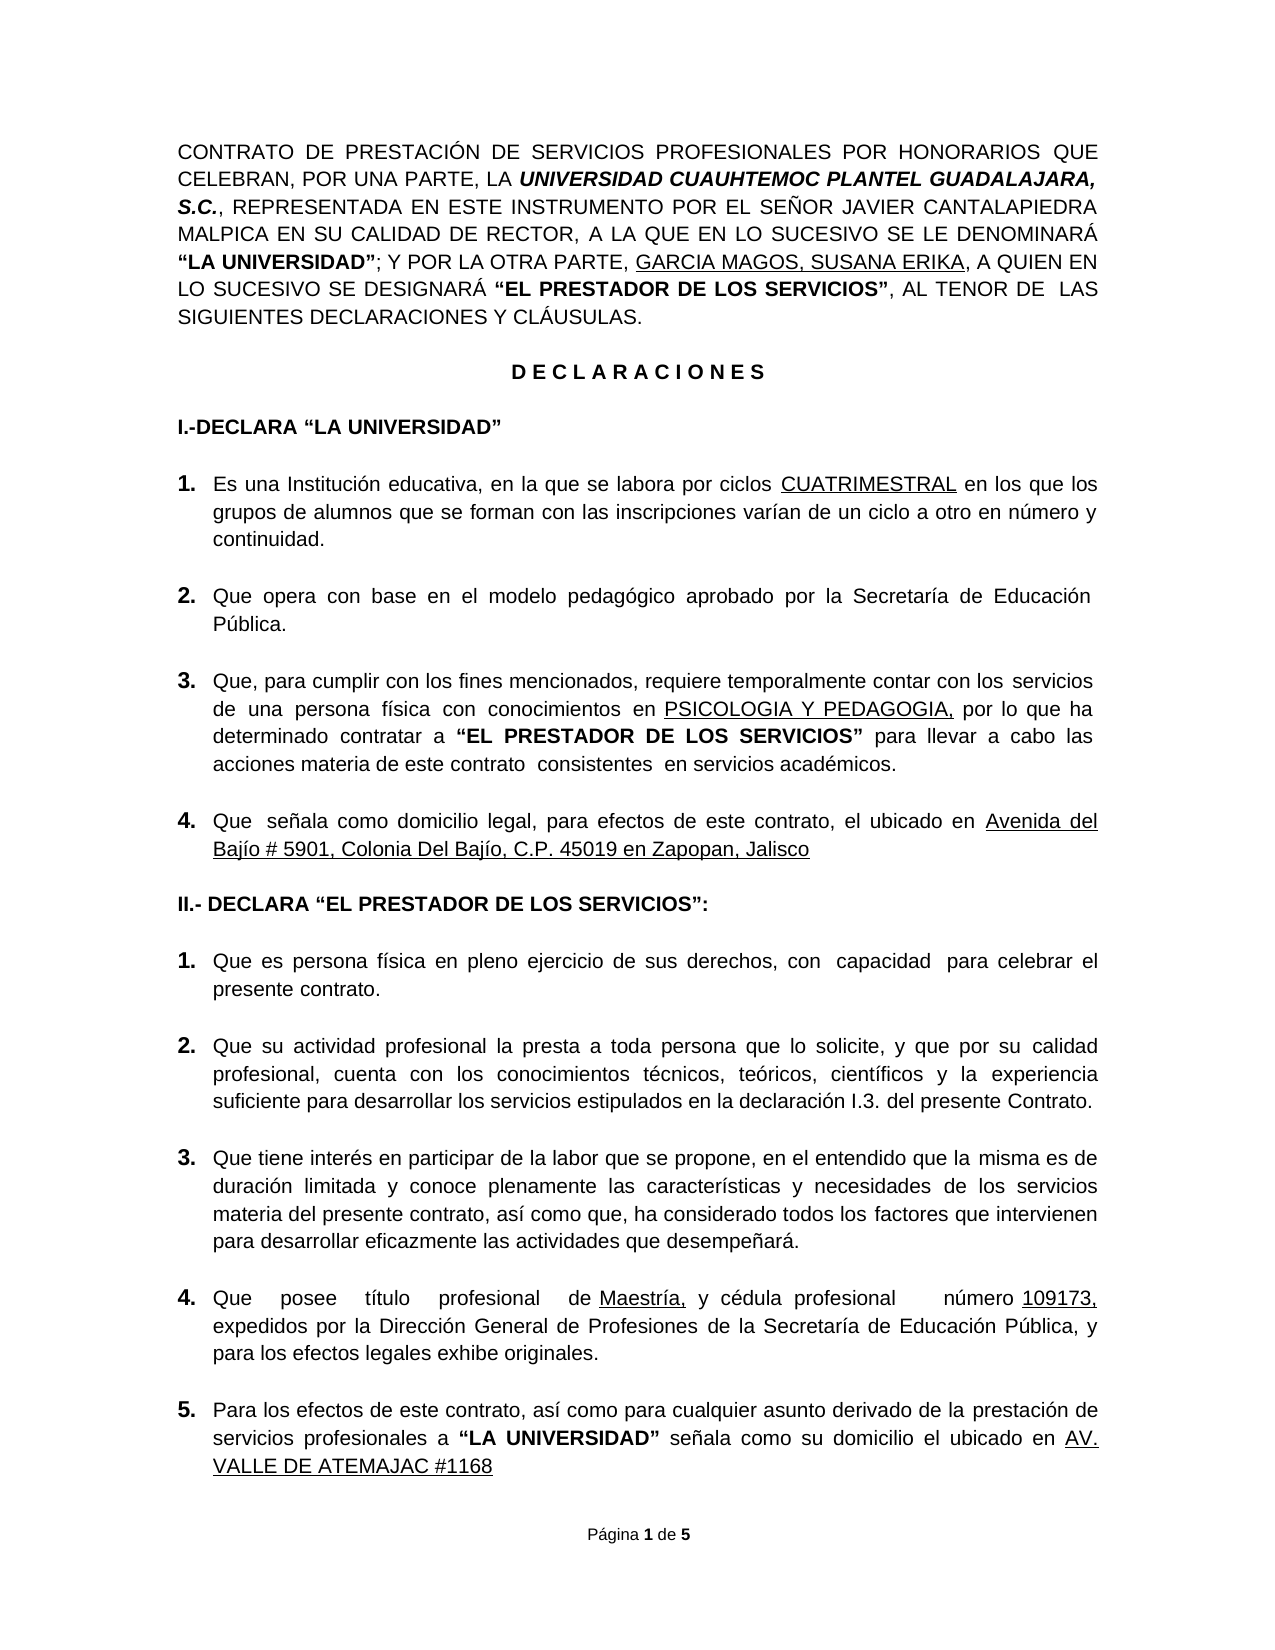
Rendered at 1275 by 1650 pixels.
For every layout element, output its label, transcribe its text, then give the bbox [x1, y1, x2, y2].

list Es una Institución educativa, en la que se labora por ciclos CUATRIMESTRAL en los que los grupos de alumnos que se forman con las inscripciones varían de un ciclo a otro en número y continuidad. [177, 469, 1098, 551]
list Que opera con base en el modelo pedagógico aprobado por la Secretaría de Educación Pública. [177, 582, 1092, 636]
text CONTRATO DE PRESTACIÓN DE SERVICIOS PROFESIONALES POR HONORARIOS QUE CELEBRAN, POR UNA PARTE, LA UNIVERSIDAD CUAUHTEMOC PLANTEL GUADALAJARA, S.C., REPRESENTADA EN ESTE INSTRUMENTO POR EL SEÑOR JAVIER CANTALAPIEDRA MALPICA EN SU CALIDAD DE RECTOR, A LA QUE EN LO SUCESIVO SE LE DENOMINARÁ “LA UNIVERSIDAD”; Y POR LA OTRA PARTE, GARCIA MAGOS, SUSANA ERIKA, A QUIEN EN LO SUCESIVO SE DESIGNARÁ “EL PRESTADOR DE LOS SERVICIOS”, AL TENOR DE LAS SIGUIENTES DECLARACIONES Y CLÁUSULAS. [177, 139, 1098, 328]
list Para los efectos de este contrato, así como para cualquier asunto derivado de la prestación de servicios profesionales a “LA UNIVERSIDAD” señala como su domicilio el ubicado en AV. VALLE DE ATEMAJAC #1168 [177, 1396, 1098, 1478]
list Que es persona física en pleno ejercicio de sus derechos, con capacidad para celebrar el presente contrato. [177, 947, 1098, 1001]
subtitle D E C L A R A C I O N E S [177, 359, 1098, 383]
list Que su actividad profesional la presta a toda persona que lo solicite, y que por su calidad profesional, cuenta con los conocimientos técnicos, teóricos, científicos y la experiencia suficiente para desarrollar los servicios estipulados en la declaración I.3. del presente Contrato. [177, 1032, 1098, 1113]
subtitle II.- DECLARA “EL PRESTADOR DE LOS SERVICIOS”: [177, 892, 1110, 916]
list Que posee título profesional de Maestría, y cédula profesional número 109173, expedidos por la Dirección General de Profesiones de la Secretaría de Educación Pública, y para los efectos legales exhibe originales. [177, 1284, 1098, 1365]
text I.-DECLARA “LA UNIVERSIDAD” [177, 414, 1110, 438]
list Que, para cumplir con los fines mencionados, requiere temporalmente contar con los servicios de una persona física con conocimientos en PSICOLOGIA Y PEDAGOGIA, por lo que ha determinado contratar a “EL PRESTADOR DE LOS SERVICIOS” para llevar a cabo las acciones materia de este contrato consistentes en servicios académicos. [177, 667, 1093, 776]
list Que señala como domicilio legal, para efectos de este contrato, el ubicado en Avenida del Bajío # 5901, Colonia Del Bajío, C.P. 45019 en Zapopan, Jalisco [177, 807, 1098, 861]
list Que tiene interés en participar de la labor que se propone, en el entendido que la misma es de duración limitada y conoce plenamente las características y necesidades de los servicios materia del presente contrato, así como que, ha considerado todos los factores que intervienen para desarrollar eficazmente las actividades que desempeñará. [177, 1144, 1098, 1253]
